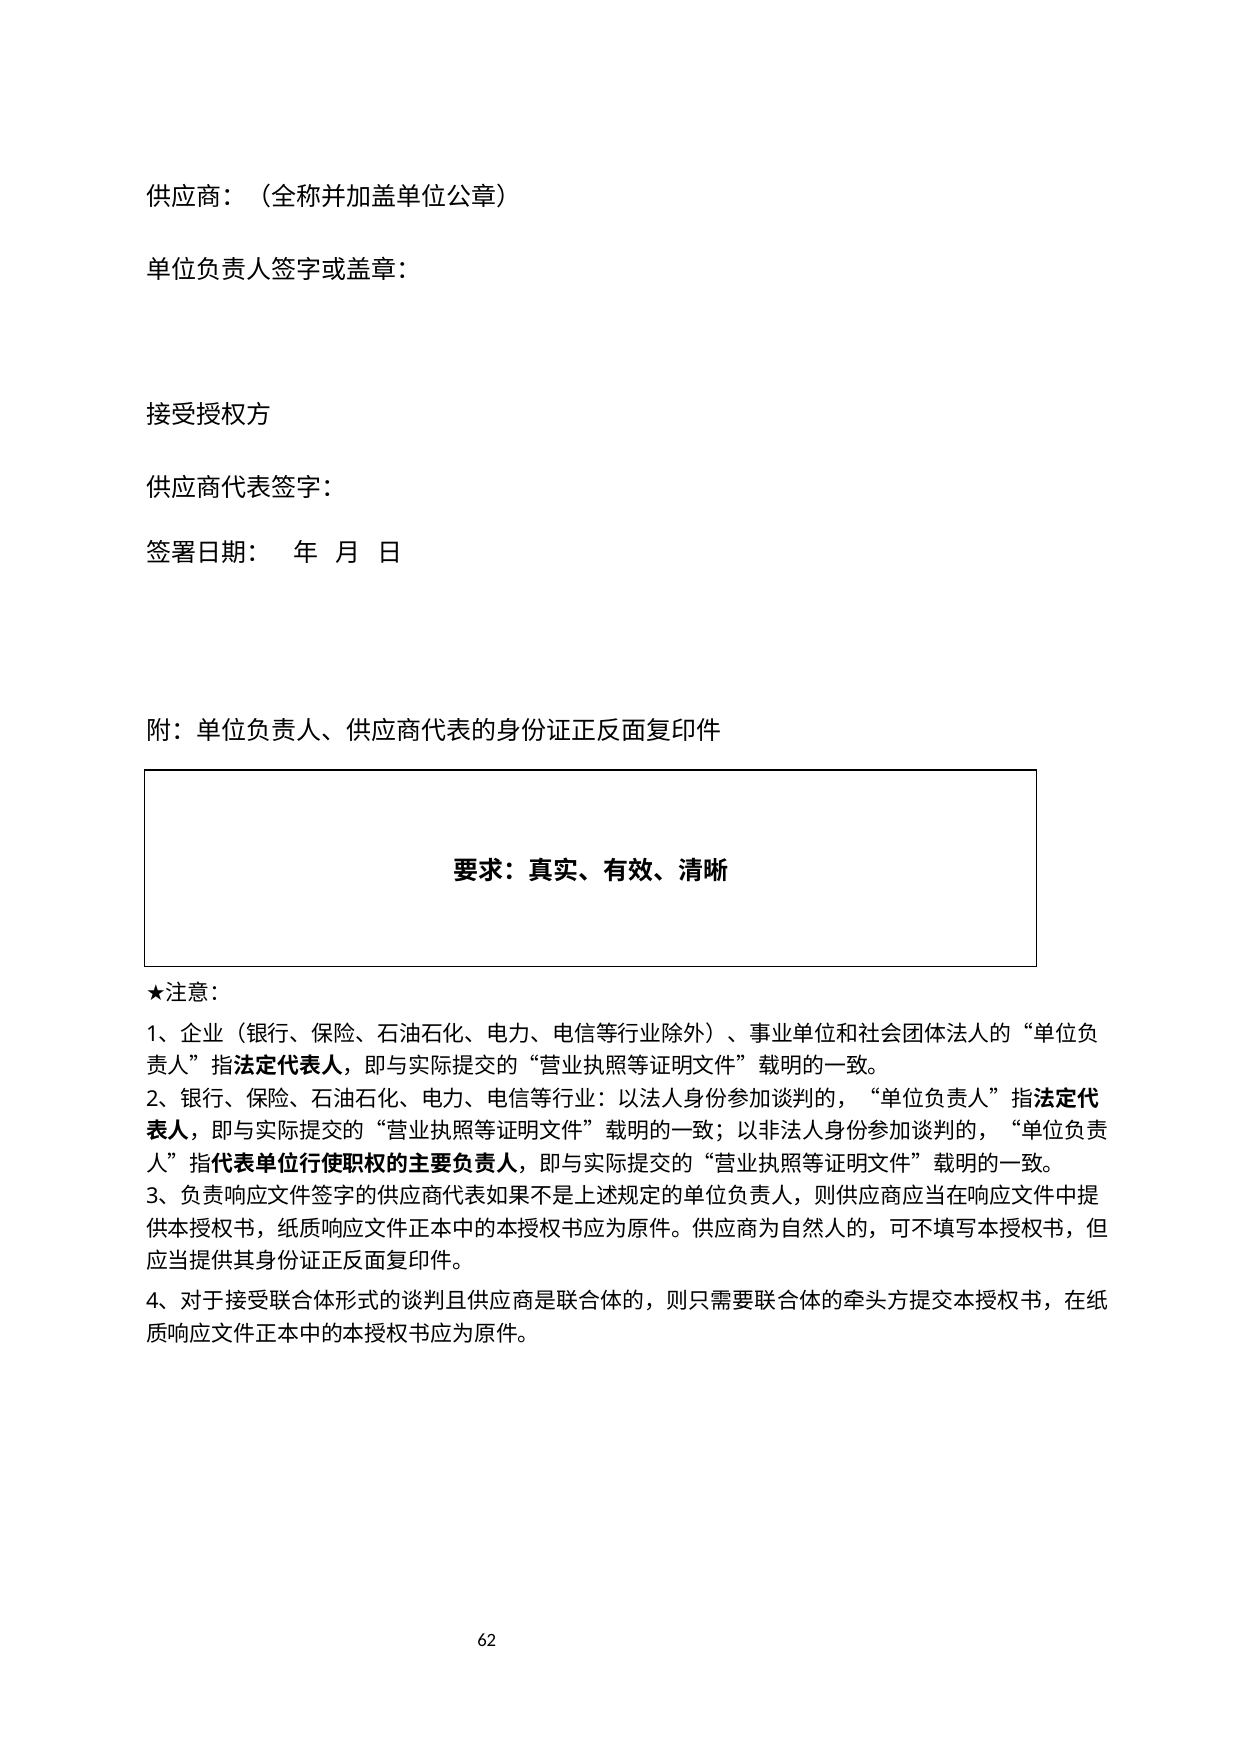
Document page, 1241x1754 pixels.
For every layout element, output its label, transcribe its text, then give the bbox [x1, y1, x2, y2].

text 2、银行、保险、石油石化、电力、电信等行业：以法人身份参加谈判的，“单位负责人”指法定代表人，即与实际提交的“营业执照等证明文件”载明的一致；以非法人身份参加谈判的，“单位负责人”指代表单位行使职权的主要负责人，即与实际提交的“营业执照等证明文件”载明的一致。 [146, 1080, 1108, 1178]
text 供应商：（全称并加盖单位公章） [146, 162, 1108, 227]
text 1、企业（银行、保险、石油石化、电力、电信等行业除外）、事业单位和社会团体法人的“单位负责人”指法定代表人，即与实际提交的“营业执照等证明文件”载明的一致。 [146, 1015, 1108, 1080]
text 接受授权方 [146, 380, 1108, 445]
text 4、对于接受联合体形式的谈判且供应商是联合体的，则只需要联合体的牵头方提交本授权书，在纸质响应文件正本中的本授权书应为原件。 [146, 1283, 1108, 1348]
table_header 要求：真实、有效、清晰 [145, 771, 1036, 966]
text 单位负责人签字或盖章： [146, 235, 1108, 300]
text 3、负责响应文件签字的供应商代表如果不是上述规定的单位负责人，则供应商应当在响应文件中提供本授权书，纸质响应文件正本中的本授权书应为原件。供应商为自然人的，可不填写本授权书，但应当提供其身份证正反面复印件。 [146, 1178, 1108, 1275]
text ★注意： [146, 975, 1108, 1008]
text 供应商代表签字： 签署日期： 年 月 日 [146, 453, 1108, 648]
text 附：单位负责人、供应商代表的身份证正反面复印件 [146, 696, 1108, 761]
